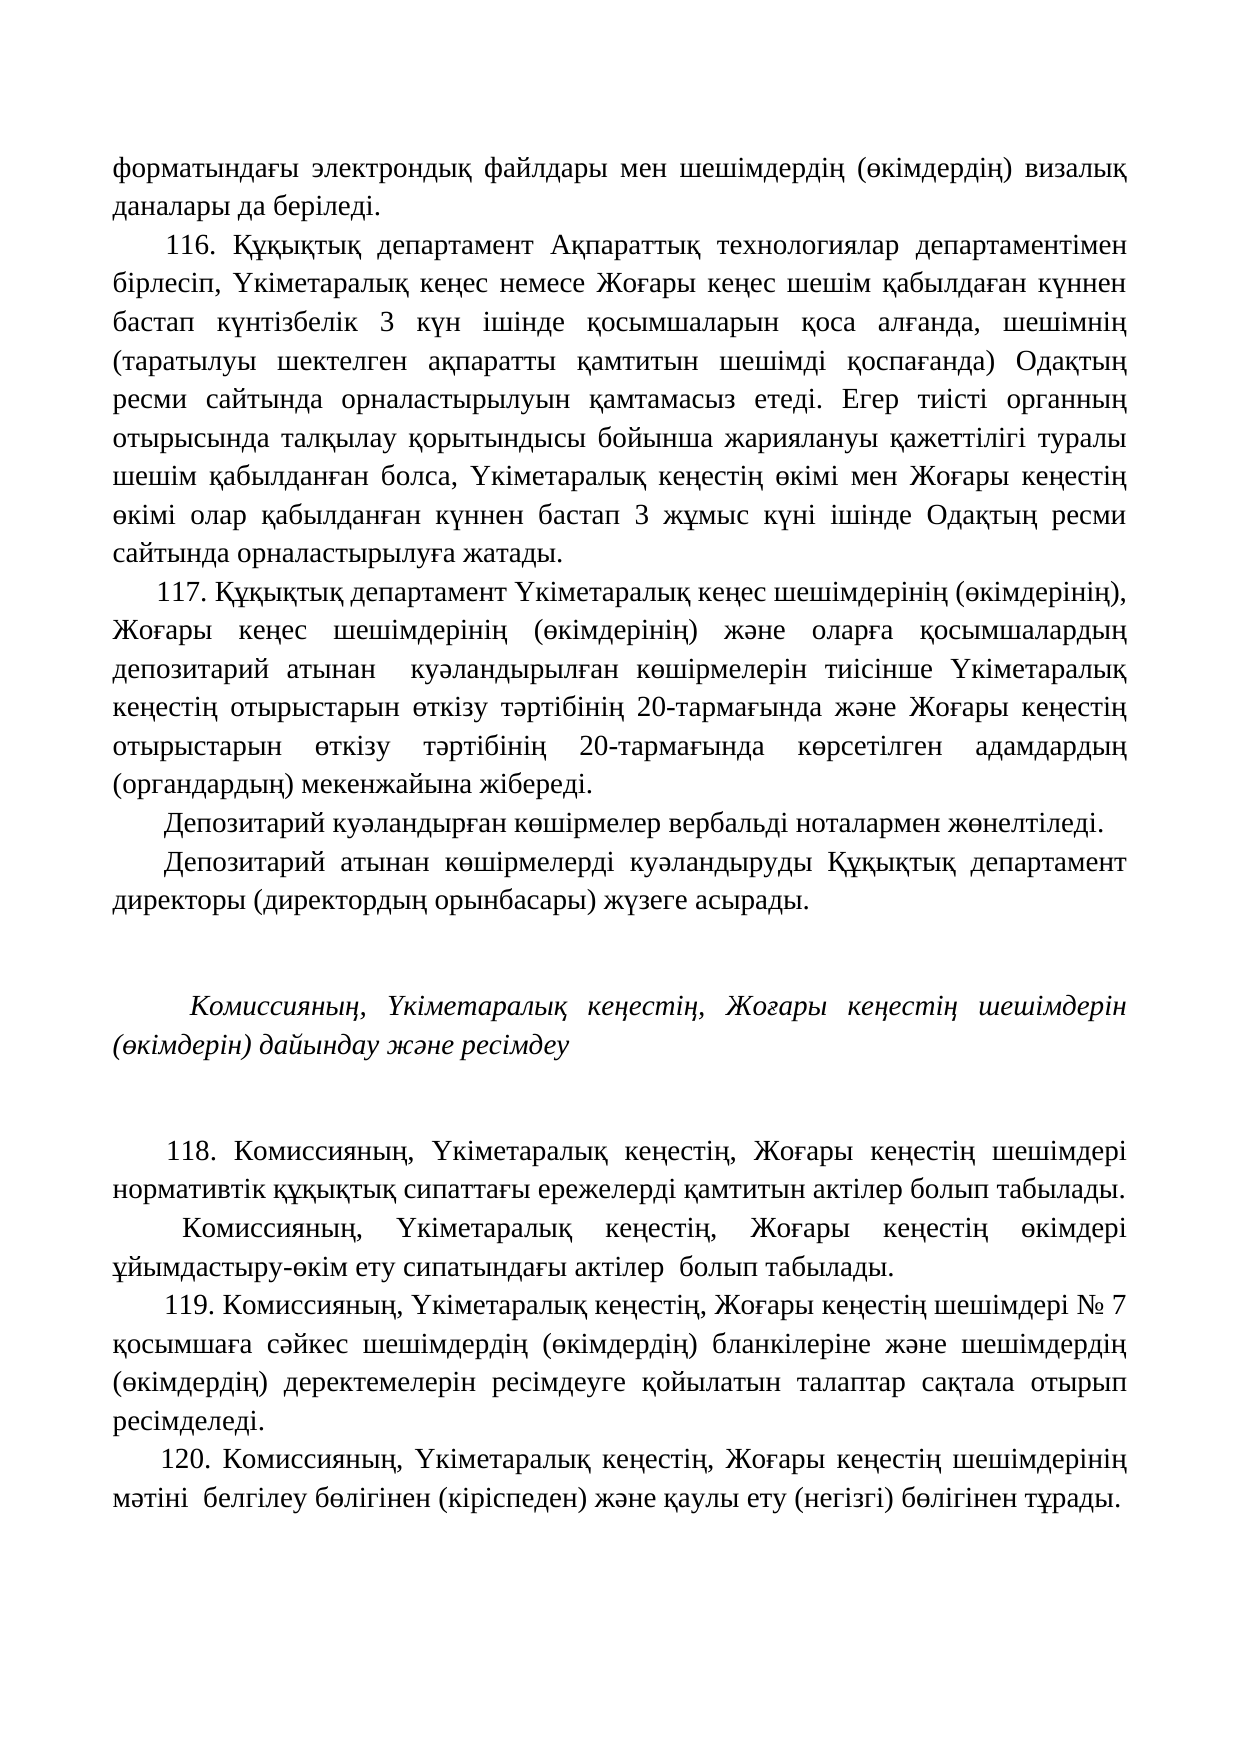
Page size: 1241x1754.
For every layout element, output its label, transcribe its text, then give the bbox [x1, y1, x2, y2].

text 119. Комиссияның, Үкіметаралық кеңестің, Жоғары кеңестің шешімдері № 7 қосымшаға сәйкес шешімдердің (өкімдердің) бланкілеріне және шешімдердің (өкімдердің) деректемелерін ресімдеуге қойылатын талаптар сақтала отырып ресімделеді. [112, 1287, 1128, 1436]
text 117. Құқықтық департамент Үкіметаралық кеңес шешімдерінің (өкімдерінің), Жоғары кеңес шешімдерінің (өкімдерінің) және оларға қосымшалардың депозитарий атынан куәландырылған көшірмелерін тиісінше Үкіметаралық кеңестің отырыстарын өткізу тәртібінің 20-тармағында және Жоғары кеңестің отырыстарын өткізу тәртібінің 20-тармағында көрсетілген адамдардың (органдардың) мекенжайына жібереді. [112, 574, 1128, 800]
text Комиссияның, Үкіметаралық кеңестің, Жоғары кеңестің өкімдері ұйымдастыру-өкім ету сипатындағы актілер болып табылады. [112, 1210, 1128, 1282]
text Депозитарий атынан көшірмелерді куәландыруды Құқықтық департамент директоры (директордың орынбасары) жүзеге асырады. [112, 844, 1128, 916]
text 118. Комиссияның, Үкіметаралық кеңестің, Жоғары кеңестің шешімдері нормативтік құқықтық сипаттағы ережелерді қамтитын актілер болып табылады. [112, 1133, 1128, 1205]
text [112, 150, 1128, 222]
text 116. Құқықтық департамент Ақпараттық технологиялар департаментімен бірлесіп, Үкіметаралық кеңес немесе Жоғары кеңес шешім қабылдаған күннен бастап күнтізбелік 3 күн ішінде қосымшаларын қоса алғанда, шешімнің (таратылуы шектелген ақпаратты қамтитын шешімді қоспағанда) Одақтың ресми сайтында орналастырылуын қамтамасыз етеді. Егер тиісті органның отырысында талқылау қорытындысы бойынша жариялануы қажеттілігі туралы шешім қабылданған болса, Үкіметаралық кеңестің өкімі мен Жоғары кеңестің өкімі олар қабылданған күннен бастап 3 жұмыс күні ішінде Одақтың ресми сайтында орналастырылуға жатады. [112, 227, 1128, 569]
text Депозитарий куәландырған көшірмелер вербальді ноталармен жөнелтіледі. [112, 805, 1128, 839]
text 120. Комиссияның, Үкіметаралық кеңестің, Жоғары кеңестің шешімдерінің мәтіні белгілеу бөлігінен (кіріспеден) және қаулы ету (негізгі) бөлігінен тұрады. [112, 1441, 1128, 1513]
text Комиссияның, Үкіметаралық кеңестің, Жоғары кеңестің шешімдерін (өкімдерін) дайындау және ресімдеу [112, 988, 1128, 1061]
